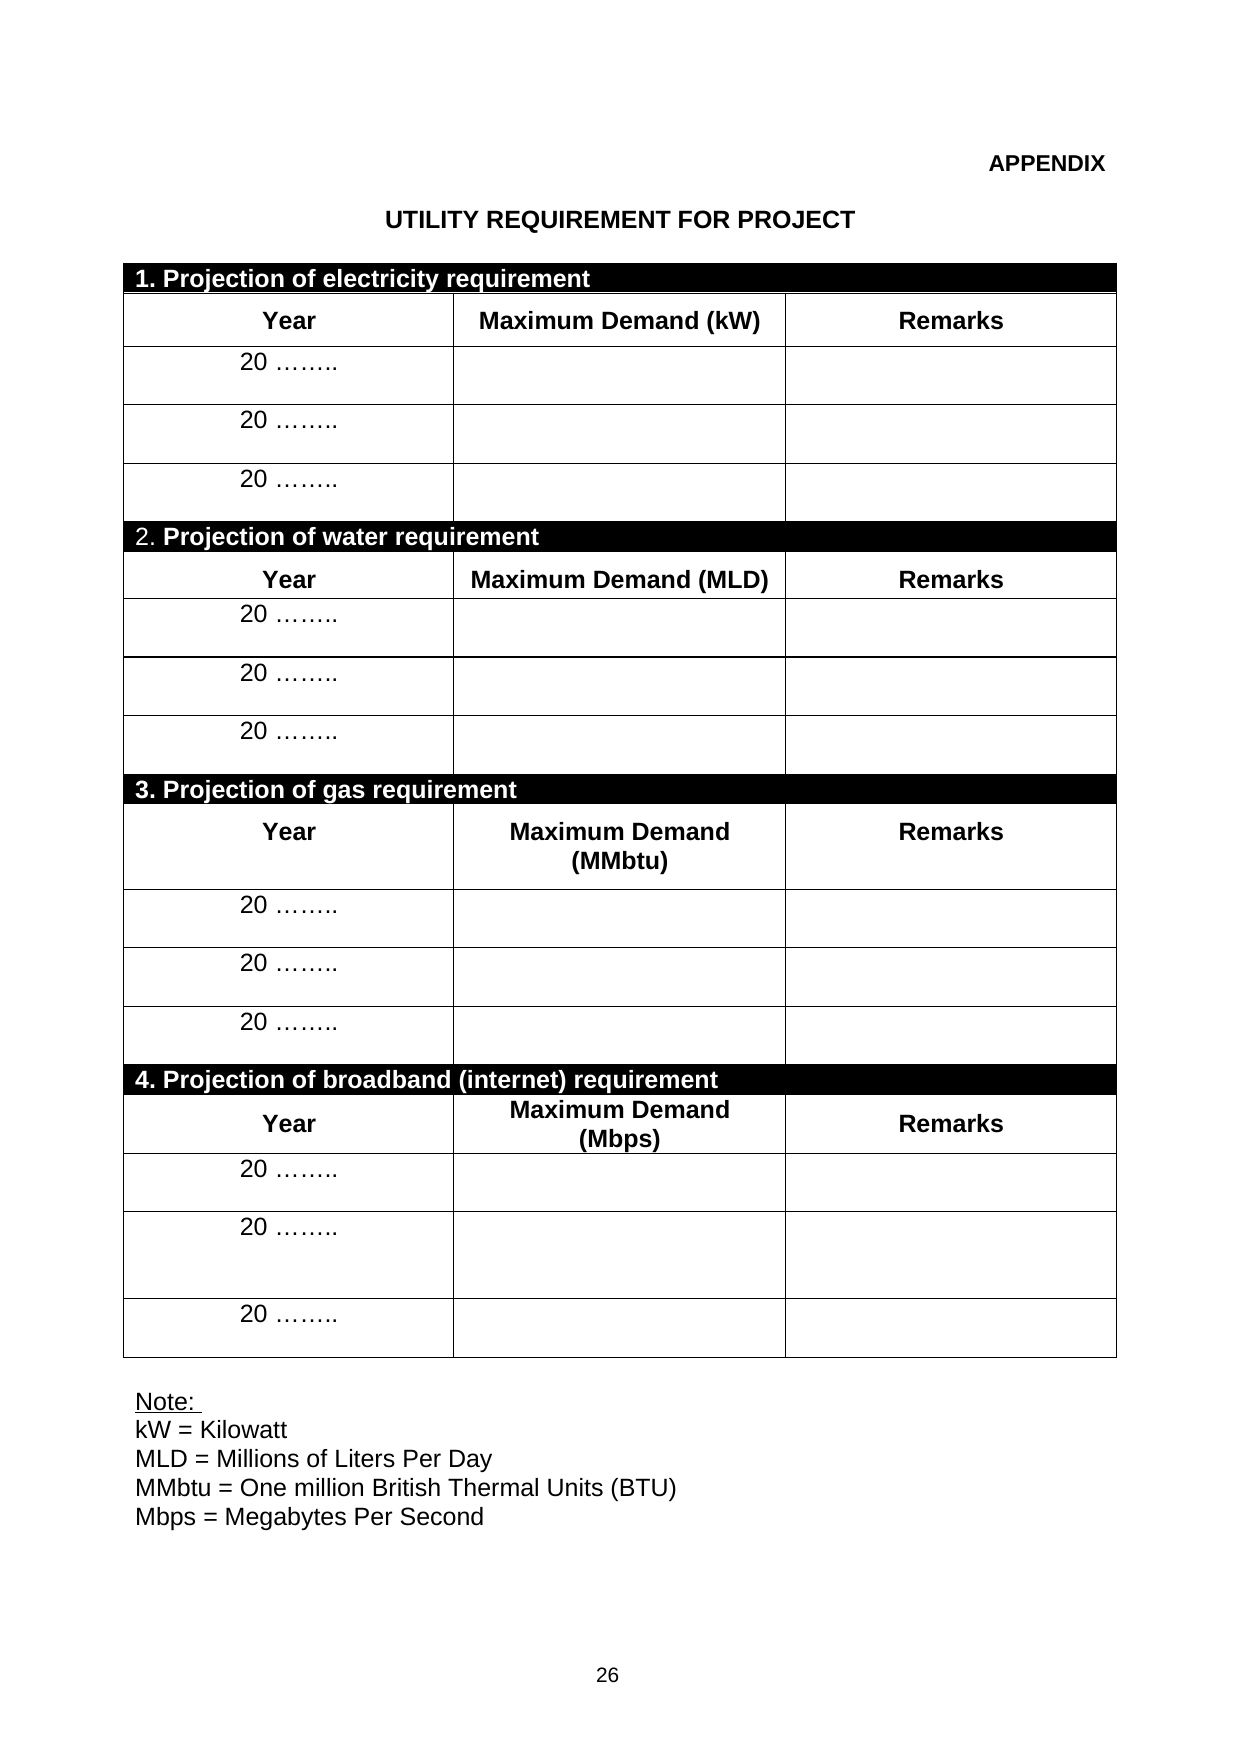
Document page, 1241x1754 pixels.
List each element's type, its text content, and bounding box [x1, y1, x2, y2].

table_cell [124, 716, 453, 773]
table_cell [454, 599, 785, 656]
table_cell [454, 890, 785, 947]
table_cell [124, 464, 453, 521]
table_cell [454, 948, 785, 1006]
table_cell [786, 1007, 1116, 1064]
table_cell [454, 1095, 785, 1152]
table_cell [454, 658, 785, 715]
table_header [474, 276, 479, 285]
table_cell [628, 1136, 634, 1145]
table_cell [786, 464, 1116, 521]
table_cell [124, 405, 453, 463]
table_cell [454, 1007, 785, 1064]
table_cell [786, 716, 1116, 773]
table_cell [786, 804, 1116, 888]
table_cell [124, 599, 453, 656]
text Note: [135, 1387, 1105, 1415]
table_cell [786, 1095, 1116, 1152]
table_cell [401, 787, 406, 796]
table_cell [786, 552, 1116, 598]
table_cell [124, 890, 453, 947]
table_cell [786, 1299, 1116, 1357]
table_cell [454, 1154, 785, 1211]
text Mbps = Megabytes Per Second [135, 1502, 1105, 1530]
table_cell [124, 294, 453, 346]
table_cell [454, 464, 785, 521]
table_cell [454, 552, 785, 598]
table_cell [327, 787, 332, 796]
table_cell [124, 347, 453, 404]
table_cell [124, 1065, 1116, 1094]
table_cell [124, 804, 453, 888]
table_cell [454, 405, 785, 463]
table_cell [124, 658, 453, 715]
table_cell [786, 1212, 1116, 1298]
text MMbtu = One million British Thermal Units (BTU) [135, 1473, 1105, 1502]
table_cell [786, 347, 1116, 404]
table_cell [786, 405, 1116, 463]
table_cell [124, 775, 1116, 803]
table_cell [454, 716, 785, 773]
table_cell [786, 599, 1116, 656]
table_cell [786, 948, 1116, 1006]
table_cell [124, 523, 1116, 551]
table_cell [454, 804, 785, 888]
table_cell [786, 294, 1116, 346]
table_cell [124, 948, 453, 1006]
text APPENDIX [135, 150, 1105, 176]
text UTILITY REQUIREMENT FOR PROJECT [135, 205, 1105, 234]
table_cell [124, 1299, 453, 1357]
text MLD = Millions of Liters Per Day [135, 1444, 1105, 1473]
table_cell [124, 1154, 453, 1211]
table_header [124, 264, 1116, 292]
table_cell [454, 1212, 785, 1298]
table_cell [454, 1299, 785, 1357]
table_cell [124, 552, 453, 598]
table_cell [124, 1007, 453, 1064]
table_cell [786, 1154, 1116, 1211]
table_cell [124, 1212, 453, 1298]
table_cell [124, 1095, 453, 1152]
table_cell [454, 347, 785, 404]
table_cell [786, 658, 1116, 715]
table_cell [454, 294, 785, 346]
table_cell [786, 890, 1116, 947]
text kW = Kilowatt [135, 1415, 1105, 1444]
